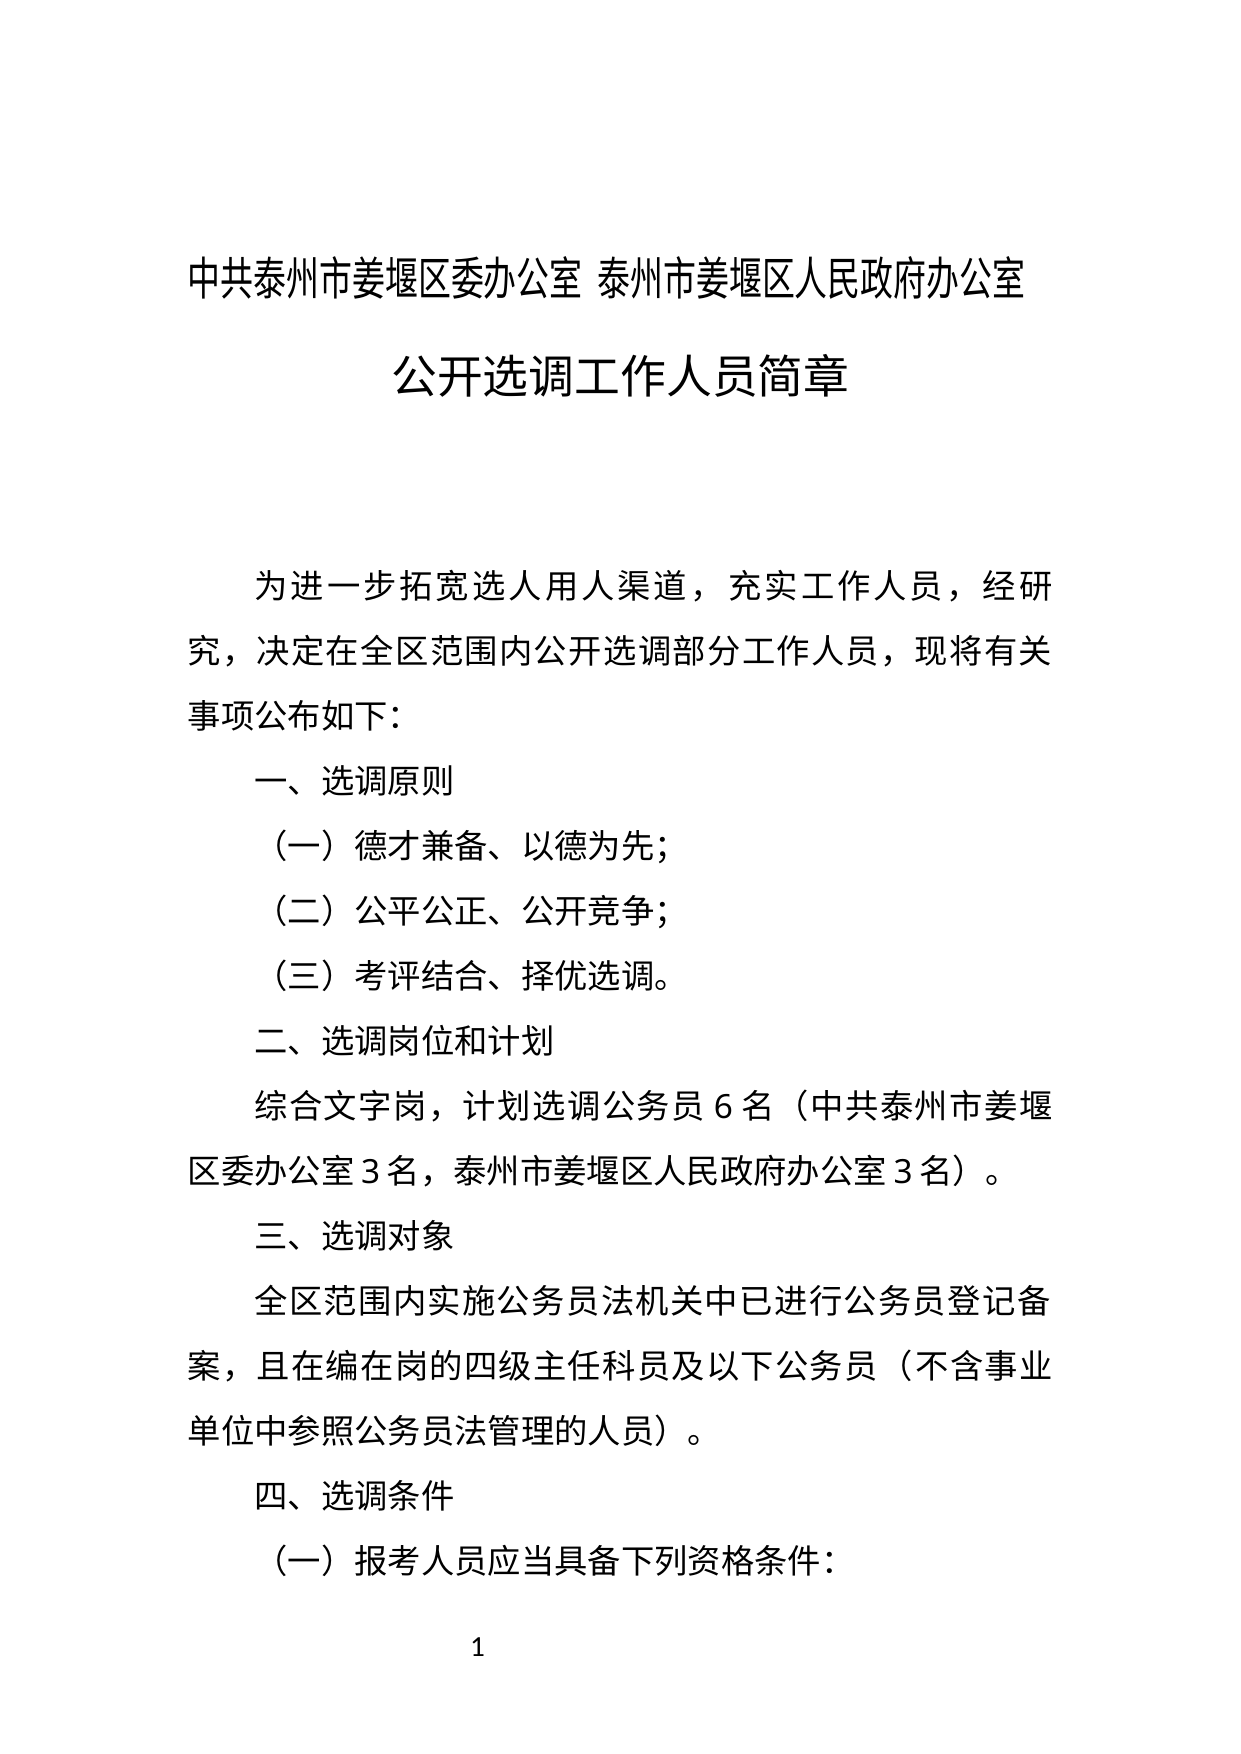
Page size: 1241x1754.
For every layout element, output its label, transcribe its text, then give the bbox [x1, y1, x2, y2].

text （三）考评结合、择优选调。 [187, 942, 1053, 1007]
text 全区范围内实施公务员法机关中已进行公务员登记备案，且在编在岗的四级主任科员及以下公务员（不含事业单位中参照公务员法管理的人员）。 [187, 1267, 1053, 1462]
text （一）报考人员应当具备下列资格条件： [187, 1527, 1053, 1592]
text 四、选调条件 [187, 1462, 1053, 1527]
text 三、选调对象 [187, 1202, 1053, 1267]
text （一）德才兼备、以德为先； [187, 812, 1053, 877]
text 中共泰州市姜堰区委办公室 泰州市姜堰区人民政府办公室 [187, 227, 1053, 324]
text 综合文字岗，计划选调公务员6名（中共泰州市姜堰区委办公室3名，泰州市姜堰区人民政府办公室3名）。 [187, 1072, 1053, 1202]
text 二、选调岗位和计划 [187, 1007, 1053, 1072]
text 公开选调工作人员简章 [187, 324, 1053, 422]
text 一、选调原则 [187, 747, 1053, 812]
text （二）公平公正、公开竞争； [187, 877, 1053, 942]
text 为进一步拓宽选人用人渠道，充实工作人员，经研究，决定在全区范围内公开选调部分工作人员，现将有关事项公布如下： [187, 552, 1053, 747]
